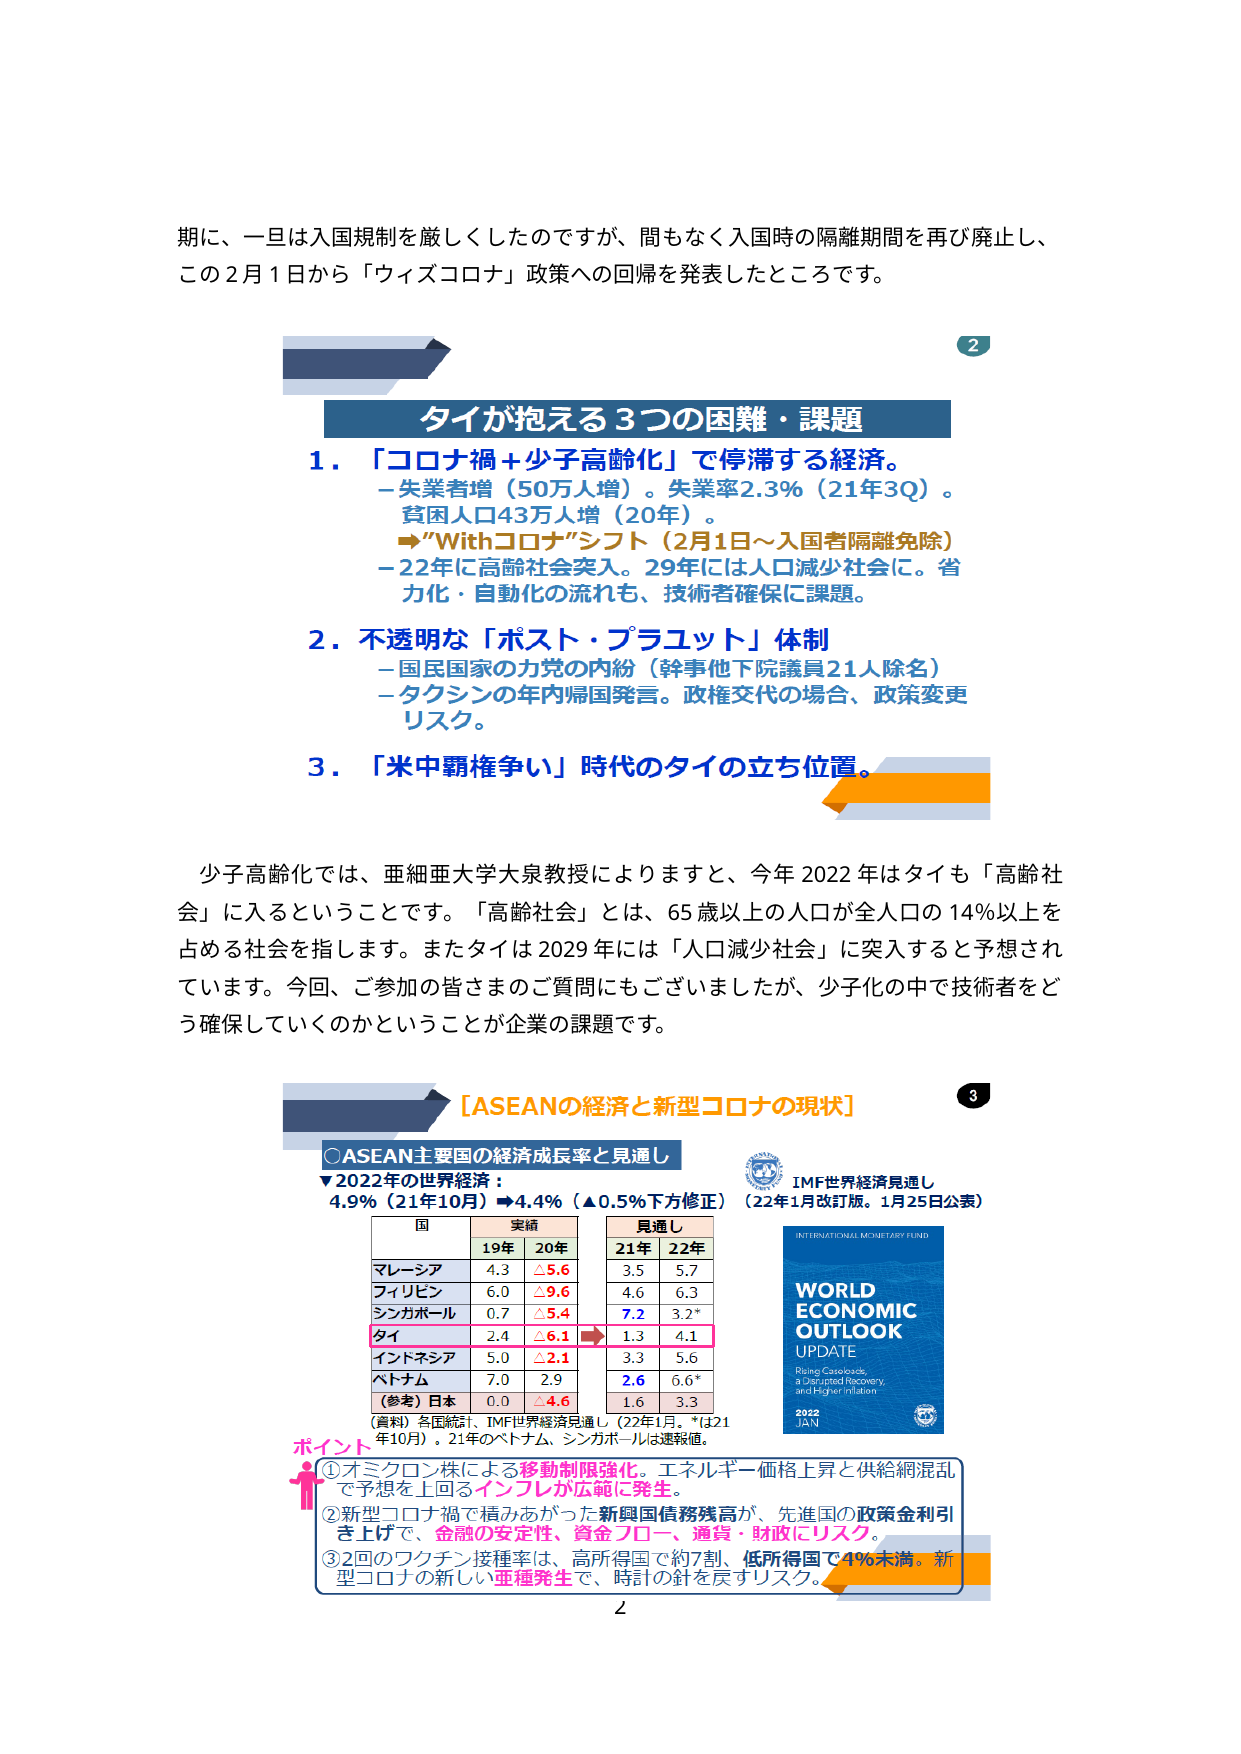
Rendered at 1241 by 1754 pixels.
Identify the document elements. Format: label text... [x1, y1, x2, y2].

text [177, 217, 1063, 292]
text 少子高齢化では、亜細亜大学大泉教授によりますと、今年2022年はタイも「高齢社会」に入るということです。「高齢社会」とは、65歳以上の人口が全人口の14％以上を占める社会を指します。またタイは2029年には「人口減少社会」に突入すると予想されています。今回、ご参加の皆さまのご質問にもございましたが、少子化の中で技術者をどう確保していくのかということが企業の課題です。 [177, 854, 1063, 1042]
picture [282, 336, 991, 820]
picture [282, 1083, 991, 1601]
